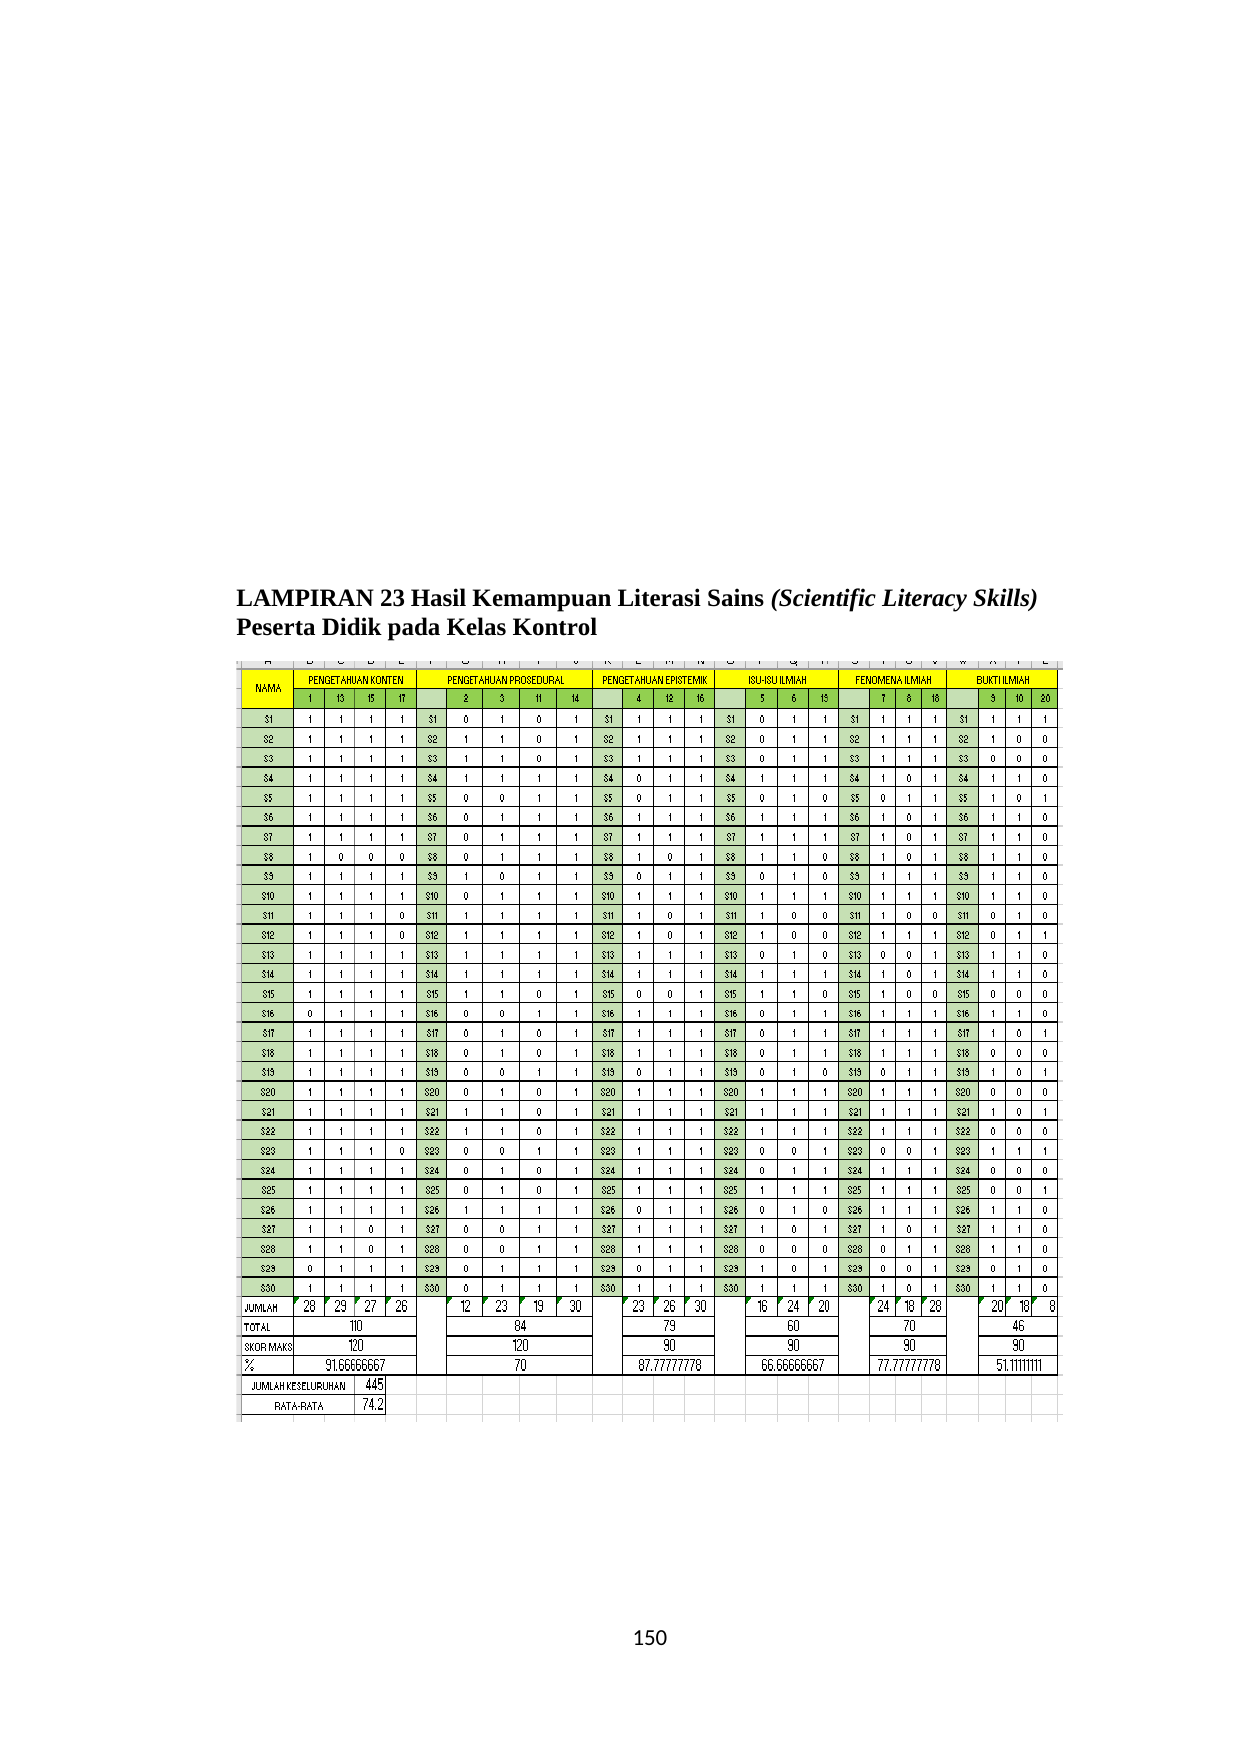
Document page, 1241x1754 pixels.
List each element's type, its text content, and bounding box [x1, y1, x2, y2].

text LAMPIRAN 23 Hasil Kemampuan Literasi Sains (Scientific Literacy Skills) Peserta Didik pada Kelas Kontrol [236, 583, 1063, 641]
picture [236, 661, 1063, 1422]
